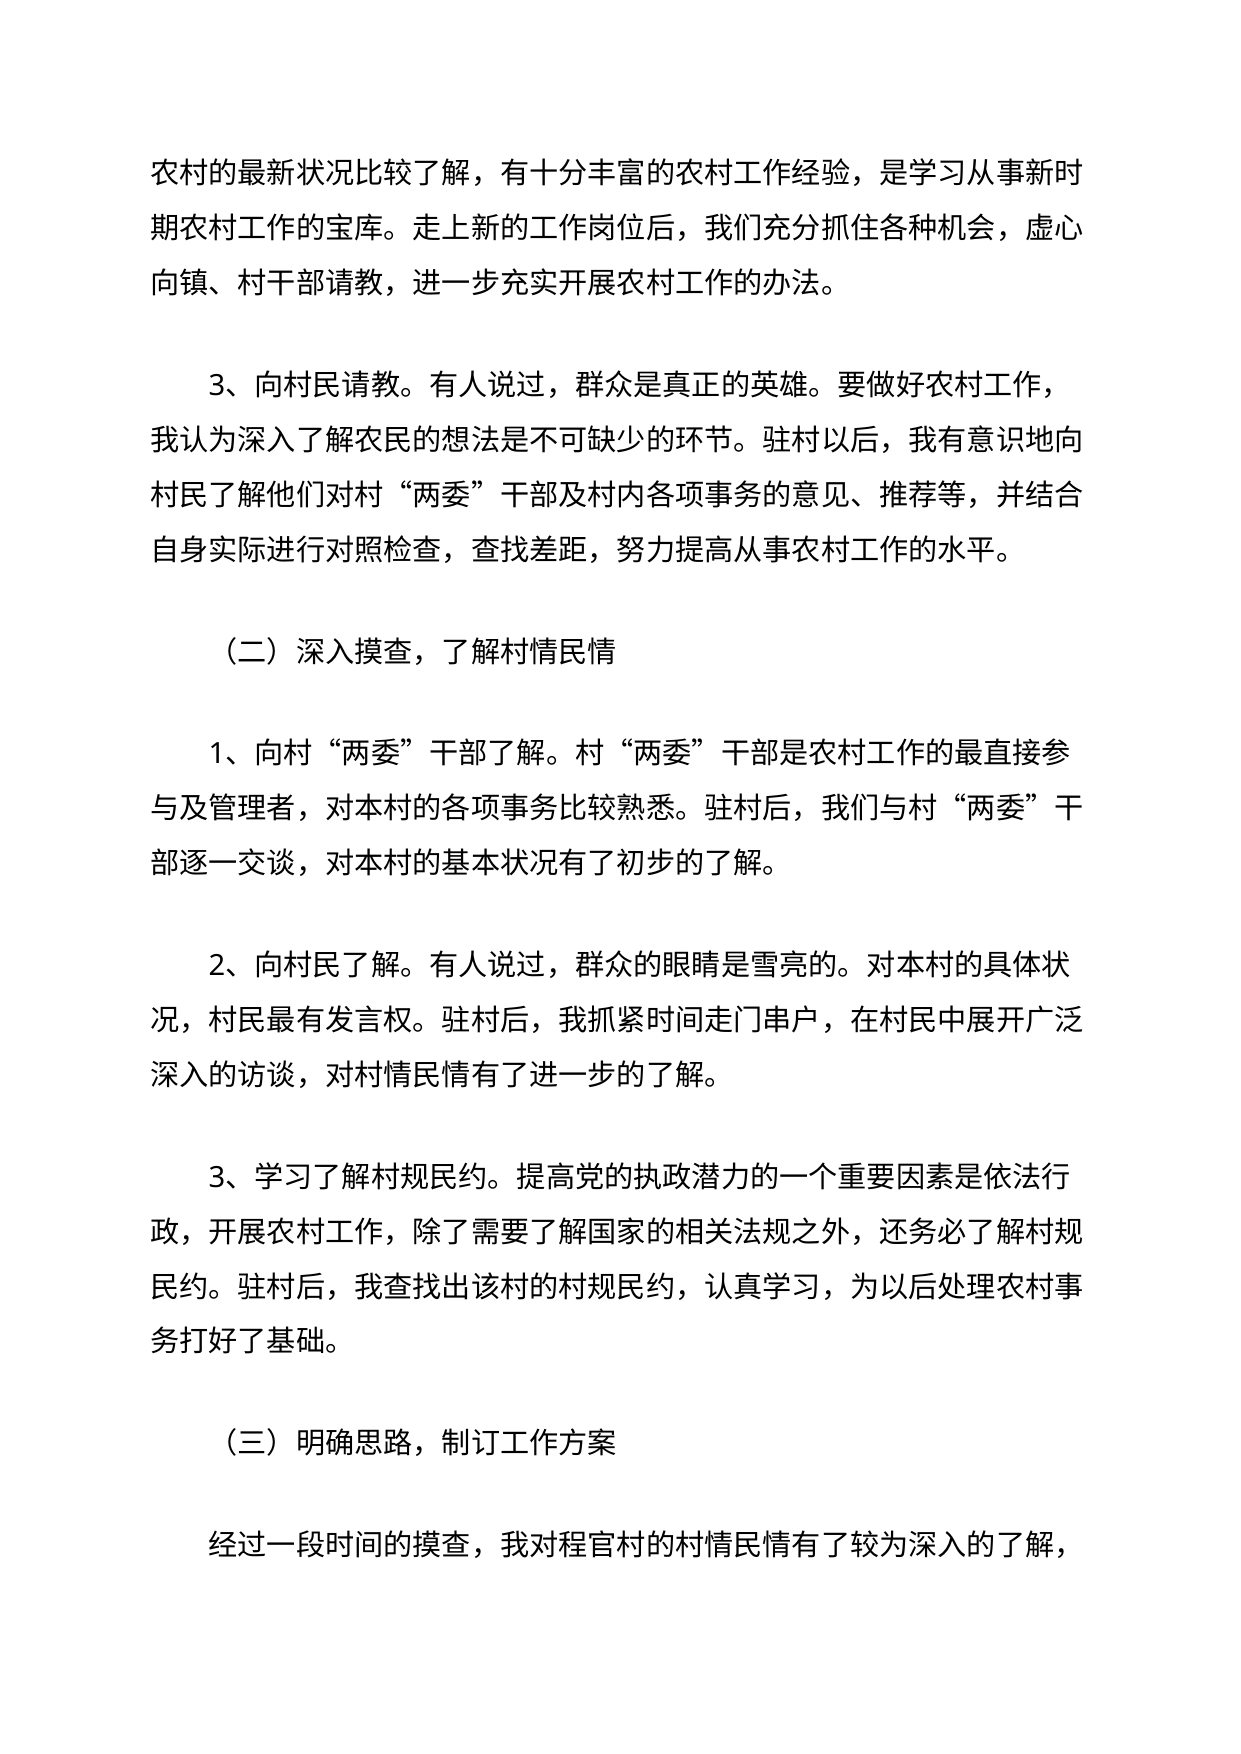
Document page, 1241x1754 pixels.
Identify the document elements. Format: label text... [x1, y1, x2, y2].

text 3、学习了解村规民约。提高党的执政潜力的一个重要因素是依法行政，开展农村工作，除了需要了解国家的相关法规之外，还务必了解村规民约。驻村后，我查找出该村的村规民约，认真学习，为以后处理农村事务打好了基础。 [150, 1153, 1090, 1360]
text 1、向村“两委”干部了解。村“两委”干部是农村工作的最直接参与及管理者，对本村的各项事务比较熟悉。驻村后，我们与村“两委”干部逐一交谈，对本村的基本状况有了初步的了解。 [150, 730, 1090, 882]
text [150, 1522, 1090, 1564]
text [150, 150, 1090, 302]
text （三）明确思路，制订工作方案 [150, 1420, 1090, 1462]
text 3、向村民请教。有人说过，群众是真正的英雄。要做好农村工作，我认为深入了解农民的想法是不可缺少的环节。驻村以后，我有意识地向村民了解他们对村“两委”干部及村内各项事务的意见、推荐等，并结合自身实际进行对照检查，查找差距，努力提高从事农村工作的水平。 [150, 362, 1090, 569]
text 2、向村民了解。有人说过，群众的眼睛是雪亮的。对本村的具体状况，村民最有发言权。驻村后，我抓紧时间走门串户，在村民中展开广泛深入的访谈，对村情民情有了进一步的了解。 [150, 942, 1090, 1094]
text （二）深入摸查，了解村情民情 [150, 628, 1090, 670]
